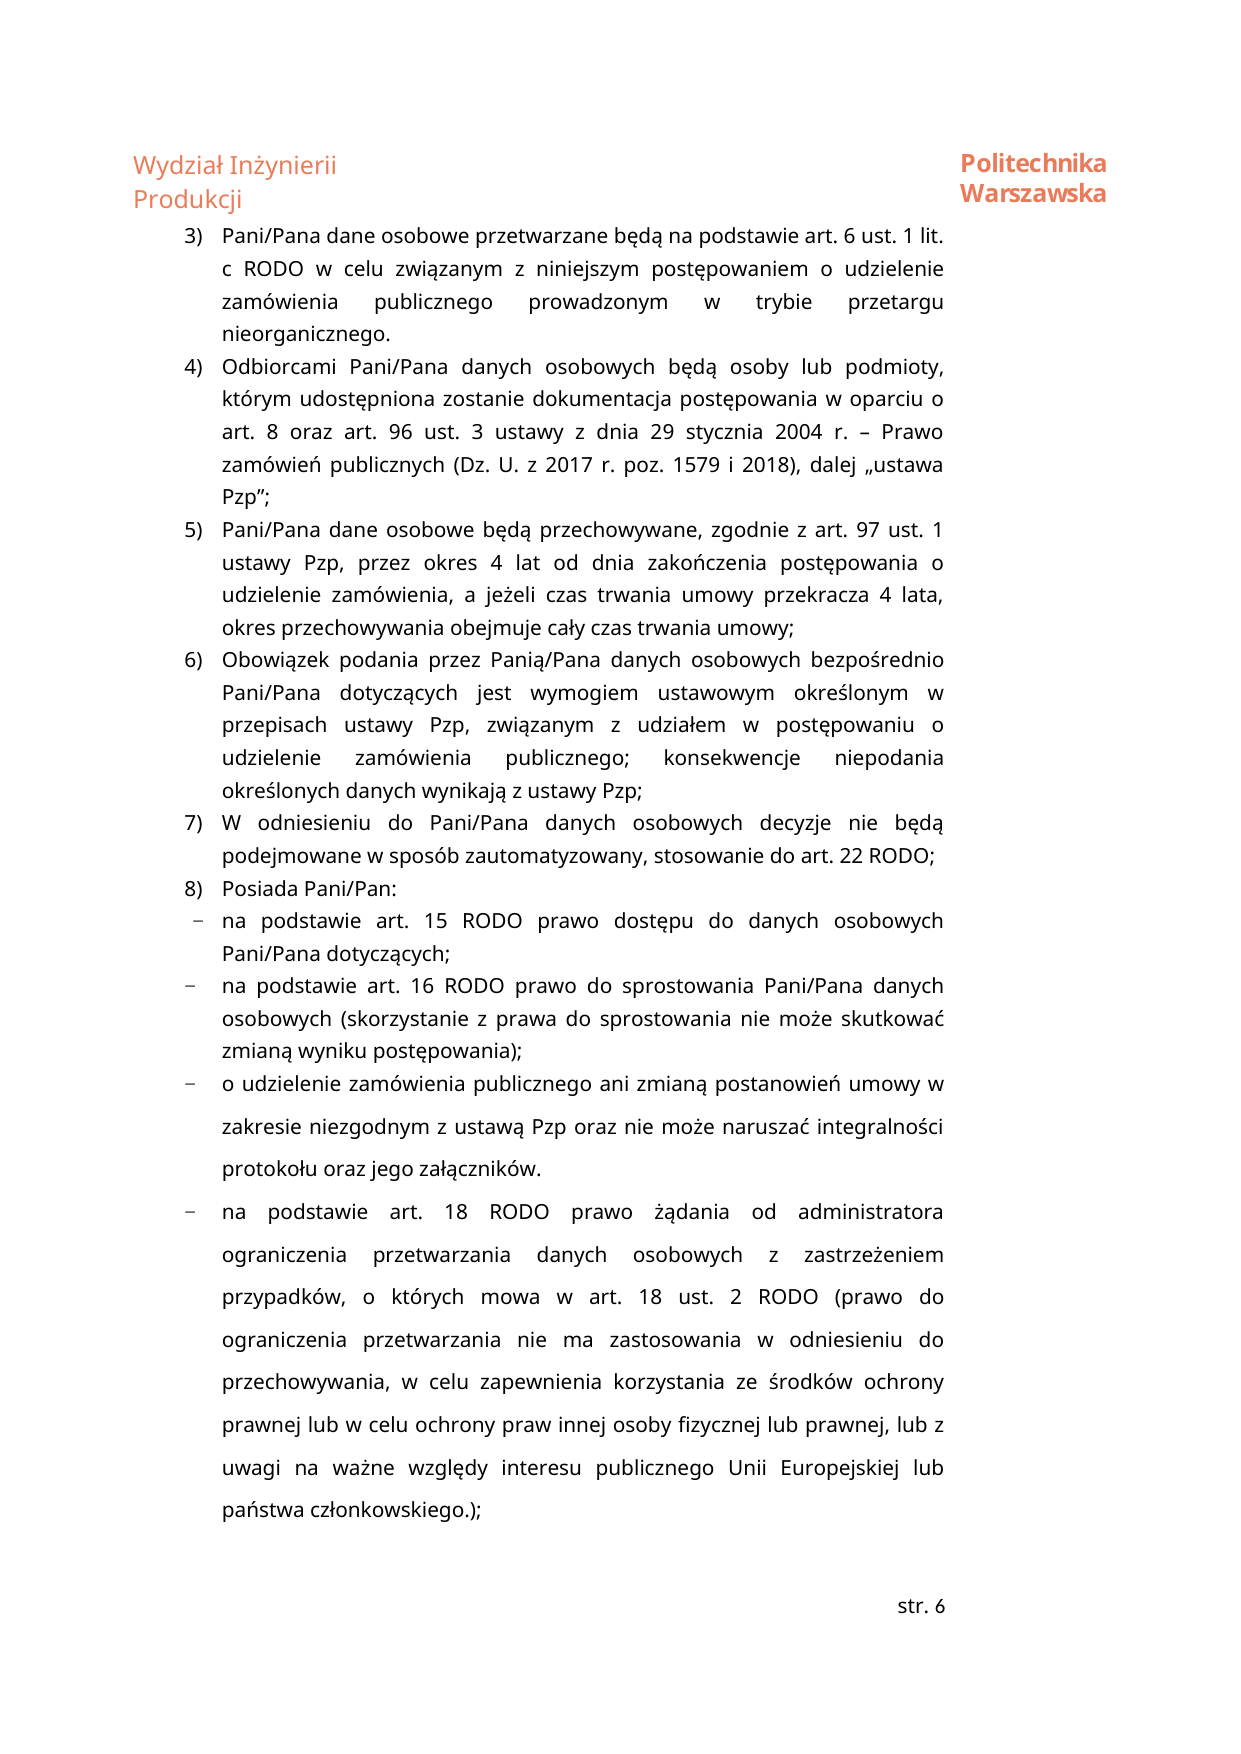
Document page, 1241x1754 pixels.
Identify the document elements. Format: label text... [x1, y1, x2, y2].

list na podstawie art. 16 RODO prawo do sprostowania Pani/Pana danych osobowych (skorzystanie z prawa do sprostowania nie może skutkować zmianą wyniku postępowania); [184, 971, 945, 1065]
list Odbiorcami Pani/Pana danych osobowych będą osoby lub podmioty, którym udostępniona zostanie dokumentacja postępowania w oparciu o art. 8 oraz art. 96 ust. 3 ustawy z dnia 29 stycznia 2004 r. – Prawo zamówień publicznych (Dz. U. z 2017 r. poz. 1579 i 2018), dalej „ustawa Pzp”; [184, 352, 945, 511]
list Posiada Pani/Pan: [184, 874, 945, 902]
list Pani/Pana dane osobowe przetwarzane będą na podstawie art. 6 ust. 1 lit. c RODO w celu związanym z niniejszym postępowaniem o udzielenie zamówienia publicznego prowadzonym w trybie przetargu nieorganicznego. [184, 222, 945, 348]
list na podstawie art. 18 RODO prawo żądania od administratora ograniczenia przetwarzania danych osobowych z zastrzeżeniem przypadków, o których mowa w art. 18 ust. 2 RODO (prawo do ograniczenia przetwarzania nie ma zastosowania w odniesieniu do przechowywania, w celu zapewnienia korzystania ze środków ochrony prawnej lub w celu ochrony praw innej osoby fizycznej lub prawnej, lub z uwagi na ważne względy interesu publicznego Unii Europejskiej lub państwa członkowskiego.); [184, 1197, 945, 1524]
list Pani/Pana dane osobowe będą przechowywane, zgodnie z art. 97 ust. 1 ustawy Pzp, przez okres 4 lat od dnia zakończenia postępowania o udzielenie zamówienia, a jeżeli czas trwania umowy przekracza 4 lata, okres przechowywania obejmuje cały czas trwania umowy; [184, 515, 945, 641]
list na podstawie art. 15 RODO prawo dostępu do danych osobowych Pani/Pana dotyczących; [192, 906, 945, 967]
list Obowiązek podania przez Panią/Pana danych osobowych bezpośrednio Pani/Pana dotyczących jest wymogiem ustawowym określonym w przepisach ustawy Pzp, związanym z udziałem w postępowaniu o udzielenie zamówienia publicznego; konsekwencje niepodania określonych danych wynikają z ustawy Pzp; [184, 645, 945, 804]
list W odniesieniu do Pani/Pana danych osobowych decyzje nie będą podejmowane w sposób zautomatyzowany, stosowanie do art. 22 RODO; [184, 808, 945, 869]
list o udzielenie zamówienia publicznego ani zmianą postanowień umowy w zakresie niezgodnym z ustawą Pzp oraz nie może naruszać integralności protokołu oraz jego załączników. [184, 1069, 945, 1183]
